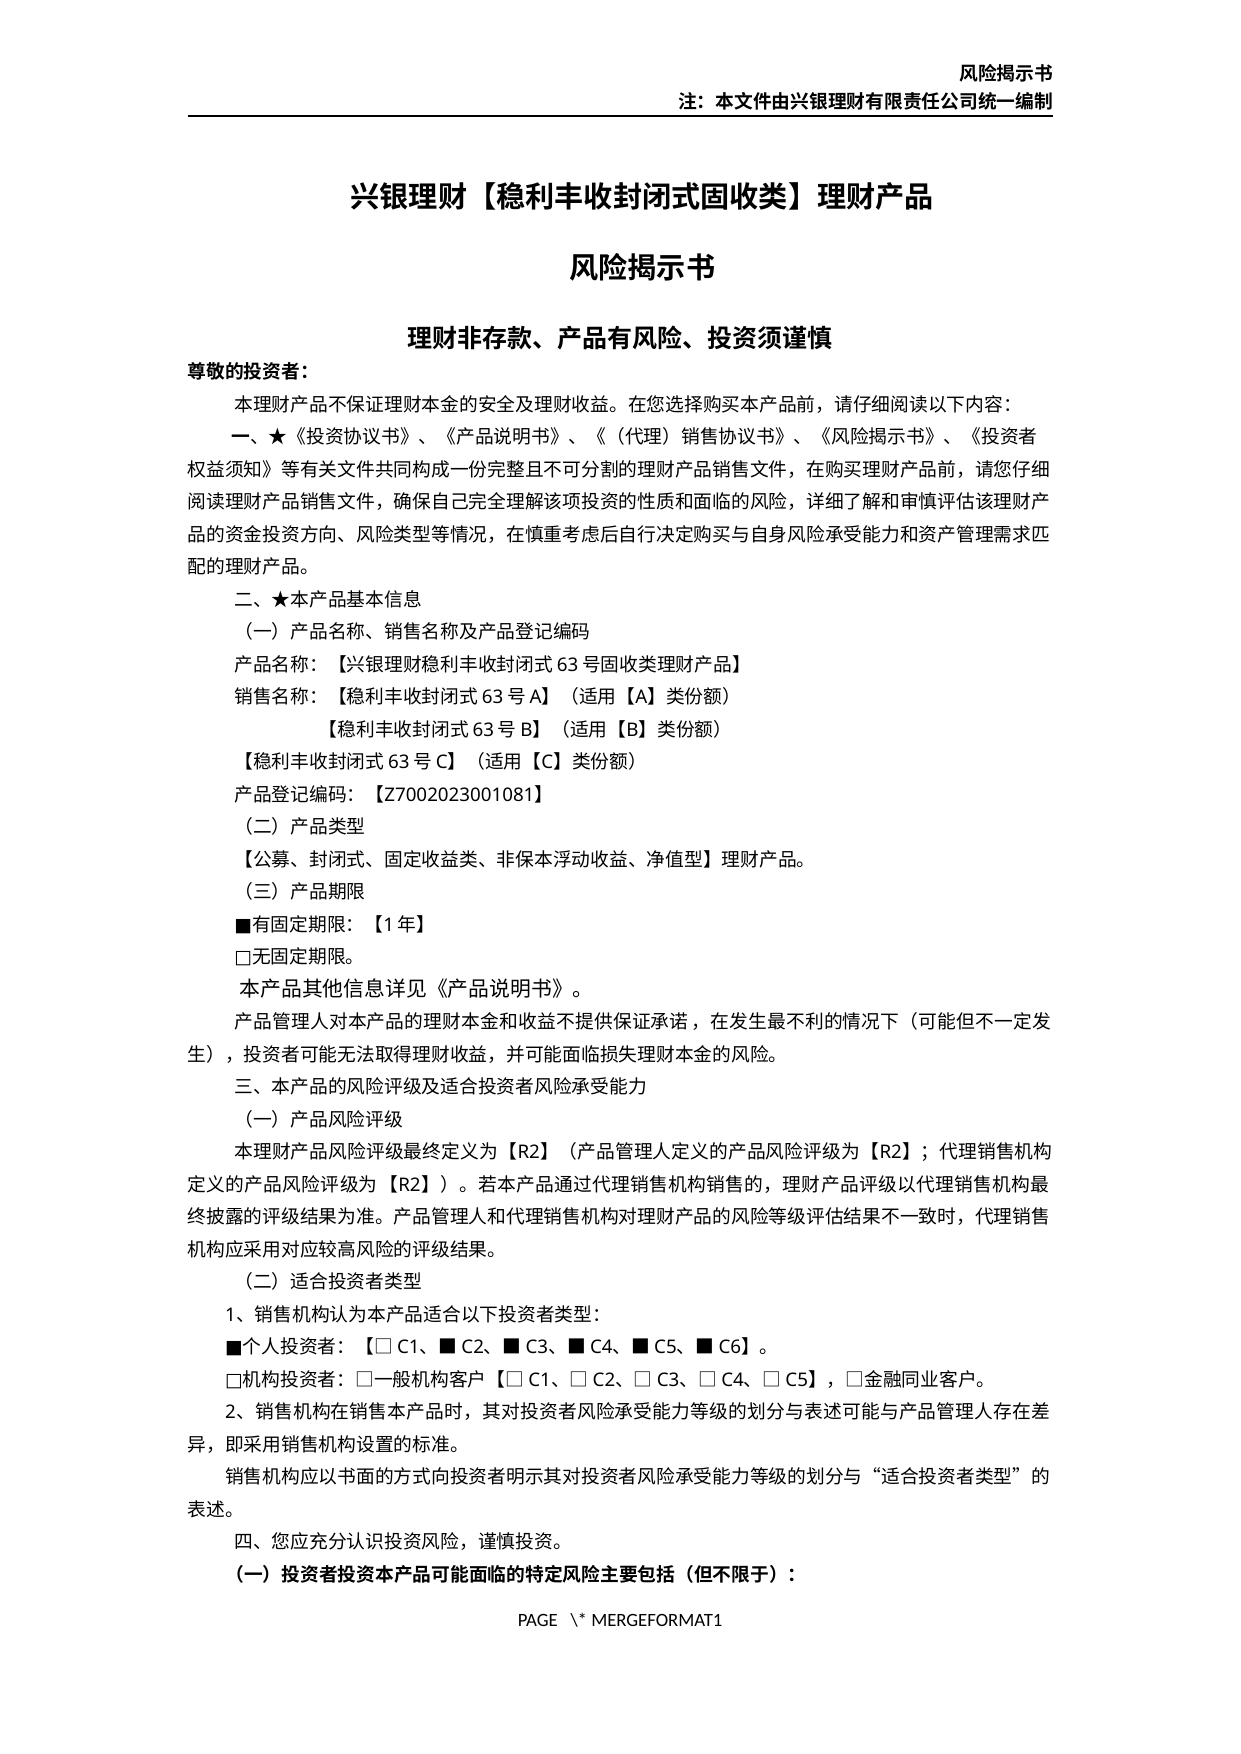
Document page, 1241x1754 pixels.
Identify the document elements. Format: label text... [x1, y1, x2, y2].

text 本理财产品风险评级最终定义为【R2】（产品管理人定义的产品风险评级为【R2】；代理销售机构定义的产品风险评级为【R2】）。若本产品通过代理销售机构销售的，理财产品评级以代理销售机构最终披露的评级结果为准。产品管理人和代理销售机构对理财产品的风险等级评估结果不一致时，代理销售机构应采用对应较高风险的评级结果。 [187, 1134, 1053, 1264]
text 一、★《投资协议书》、《产品说明书》、《（代理）销售协议书》、《风险揭示书》、《投资者权益须知》等有关文件共同构成一份完整且不可分割的理财产品销售文件，在购买理财产品前，请您仔细阅读理财产品销售文件，确保自己完全理解该项投资的性质和面临的风险，详细了解和审慎评估该理财产品的资金投资方向、风险类型等情况，在慎重考虑后自行决定购买与自身风险承受能力和资产管理需求匹配的理财产品。 [187, 419, 1053, 582]
text 【稳利丰收封闭式63号B】（适用【B】类份额） [272, 712, 1053, 744]
text （三）产品期限 [187, 874, 1053, 907]
text 2、销售机构在销售本产品时，其对投资者风险承受能力等级的划分与表述可能与产品管理人存在差异，即采用销售机构设置的标准。 [187, 1394, 1053, 1459]
text 产品管理人对本产品的理财本金和收益不提供保证承诺，在发生最不利的情况下（可能但不一定发生），投资者可能无法取得理财收益，并可能面临损失理财本金的风险。 [187, 1004, 1053, 1069]
text 销售名称：【稳利丰收封闭式63号A】（适用【A】类份额） [187, 679, 1053, 712]
text ■个人投资者：【□ C1、■ C2、■ C3、■ C4、■ C5、■ C6】。 [187, 1329, 1053, 1362]
text ■有固定期限：【1年】 [187, 907, 1053, 939]
text 三、本产品的风险评级及适合投资者风险承受能力 [187, 1069, 1053, 1102]
text 风险揭示书 [187, 233, 1053, 298]
text （一）产品风险评级 [187, 1102, 1053, 1134]
text 兴银理财【稳利丰收封闭式固收类】理财产品 [187, 162, 1053, 227]
text □无固定期限。 [187, 939, 1053, 972]
text 【稳利丰收封闭式63号C】（适用【C】类份额） [187, 744, 1053, 777]
text 【公募、封闭式、固定收益类、非保本浮动收益、净值型】理财产品。 [187, 842, 1053, 874]
text （二）适合投资者类型 [187, 1264, 1053, 1297]
text □机构投资者：□一般机构客户【□ C1、□ C2、□ C3、□ C4、□ C5】，□金融同业客户。 [187, 1362, 1053, 1394]
text 本产品其他信息详见《产品说明书》。 [187, 972, 1053, 1004]
text 理财非存款、产品有风险、投资须谨慎 [187, 321, 1053, 354]
text 产品名称：【兴银理财稳利丰收封闭式63号固收类理财产品】 [187, 647, 1053, 679]
text 二、★本产品基本信息 [187, 582, 1053, 614]
text 尊敬的投资者： [187, 354, 1053, 387]
text 1、销售机构认为本产品适合以下投资者类型： [187, 1297, 1053, 1329]
text 销售机构应以书面的方式向投资者明示其对投资者风险承受能力等级的划分与“适合投资者类型”的表述。 [187, 1459, 1053, 1524]
text 本理财产品不保证理财本金的安全及理财收益。在您选择购买本产品前，请仔细阅读以下内容： [187, 387, 1053, 419]
text 四、您应充分认识投资风险，谨慎投资。 [187, 1524, 1053, 1557]
text （一）投资者投资本产品可能面临的特定风险主要包括（但不限于）： [187, 1557, 1053, 1589]
text （一）产品名称、销售名称及产品登记编码 [187, 614, 1053, 647]
text （二）产品类型 [187, 809, 1053, 842]
text 产品登记编码：【Z7002023001081】 [187, 777, 1053, 809]
